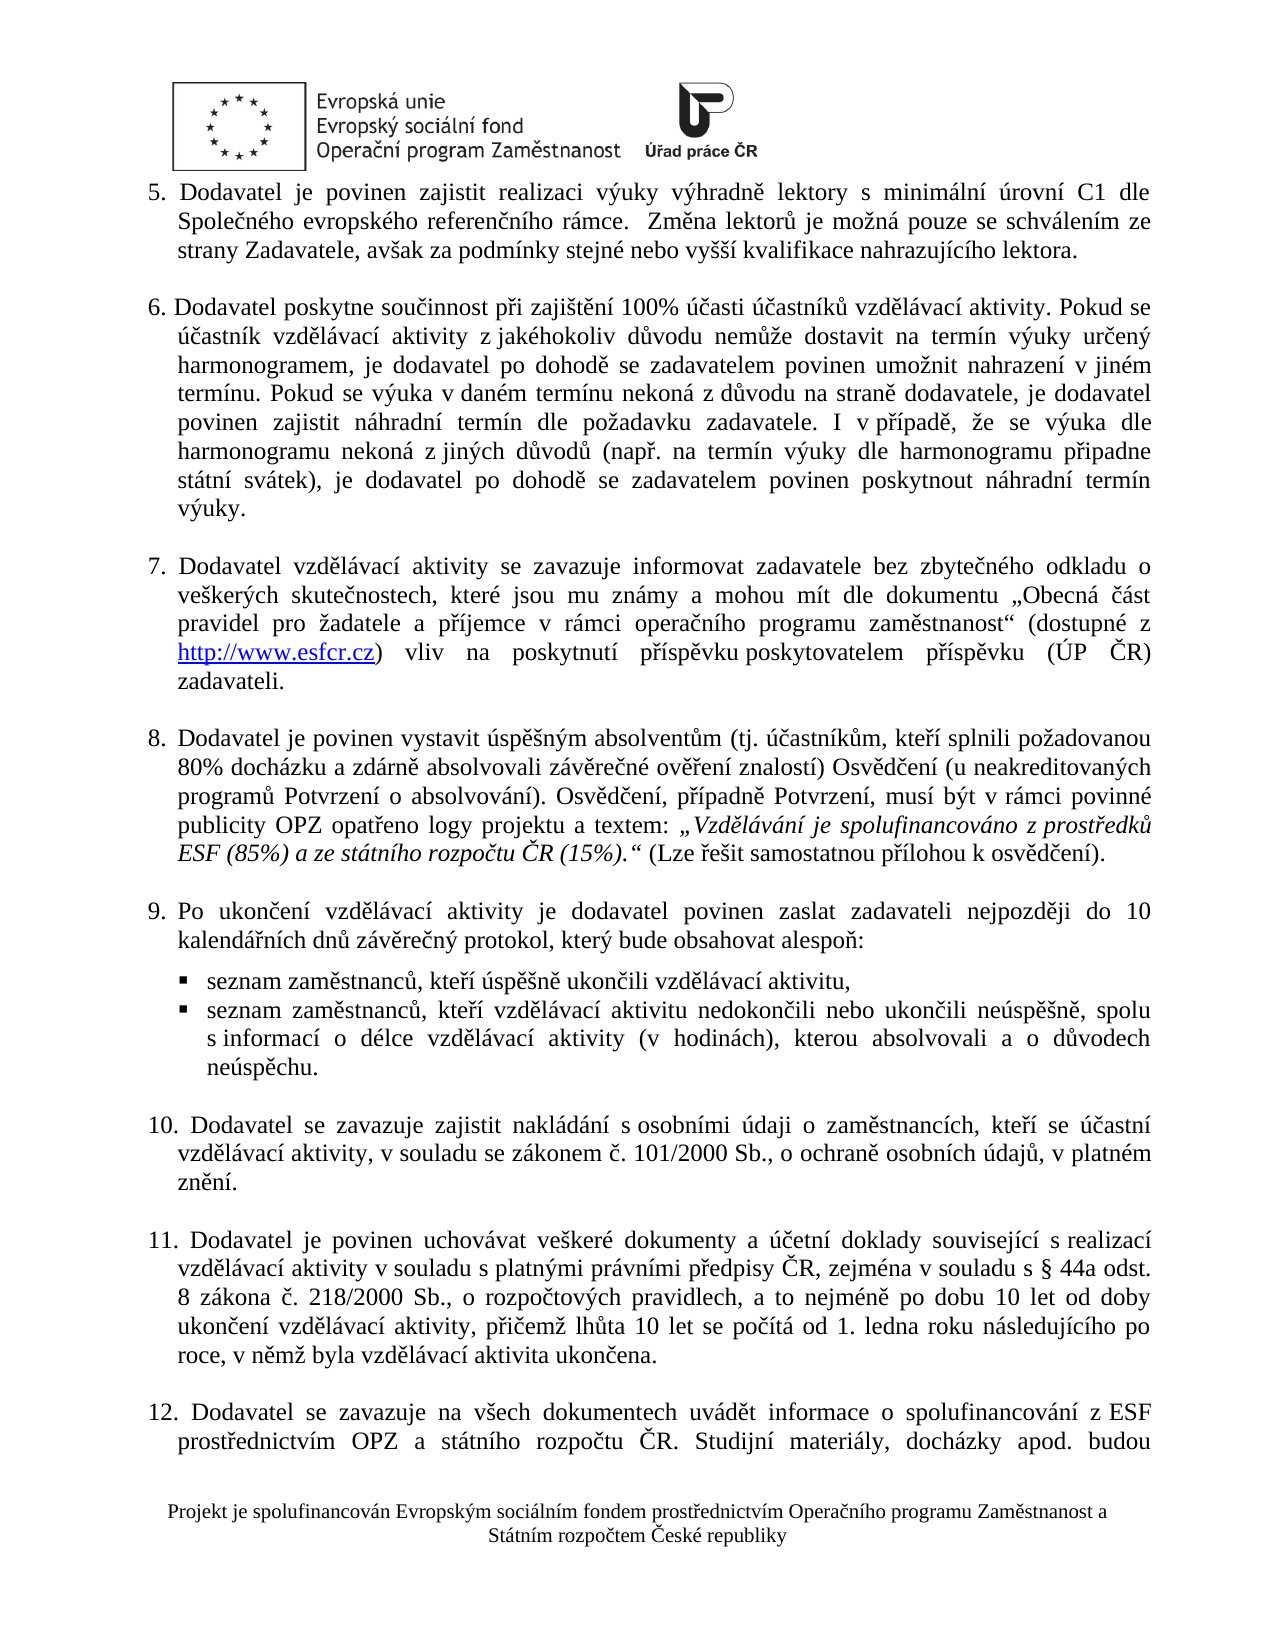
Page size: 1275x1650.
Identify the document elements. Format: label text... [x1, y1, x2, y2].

text 10. Dodavatel se zavazuje zajistit nakládání s osobními údaji o zaměstnancích, kteří se účastní vzdělávací aktivity, v souladu se zákonem č. 101/2000 Sb., o ochraně osobních údajů, v platném znění. [148, 1110, 1152, 1196]
text 7. Dodavatel vzdělávací aktivity se zavazuje informovat zadavatele bez zbytečného odkladu o veškerých skutečnostech, které jsou mu známy a mohou mít dle dokumentu „Obecná část pravidel pro žadatele a příjemce v rámci operačního programu zaměstnanost“ (dostupné z http://www.esfcr.cz) vliv na poskytnutí příspěvku poskytovatelem příspěvku (ÚP ČR) zadavateli. [148, 551, 1152, 695]
list seznam zaměstnanců, kteří vzdělávací aktivitu nedokončili nebo ukončili neúspěšně, spolu s informací o délce vzdělávací aktivity (v hodinách), kterou absolvovali a o důvodech neúspěchu. [177, 995, 1152, 1081]
list seznam zaměstnanců, kteří úspěšně ukončili vzdělávací aktivitu, [177, 966, 1152, 995]
text 5. Dodavatel je povinen zajistit realizaci výuky výhradně lektory s minimální úrovní C1 dle Společného evropského referenčního rámce. Změna lektorů je možná pouze se schválením ze strany Zadavatele, avšak za podmínky stejné nebo vyšší kvalifikace nahrazujícího lektora. [148, 177, 1152, 263]
text 8. Dodavatel je povinen vystavit úspěšným absolventům (tj. účastníkům, kteří splnili požadovanou 80% docházku a zdárně absolvovali závěrečné ověření znalostí) Osvědčení (u neakreditovaných programů Potvrzení o absolvování). Osvědčení, případně Potvrzení, musí být v rámci povinné publicity OPZ opatřeno logy projektu a textem: „Vzdělávání je spolufinancováno z prostředků ESF (85%) a ze státního rozpočtu ČR (15%).“ (Lze řešit samostatnou přílohou k osvědčení). [148, 723, 1152, 867]
text 11. Dodavatel je povinen uchovávat veškeré dokumenty a účetní doklady související s realizací vzdělávací aktivity v souladu s platnými právními předpisy ČR, zejména v souladu s § 44a odst. 8 zákona č. 218/2000 Sb., o rozpočtových pravidlech, a to nejméně po dobu 10 let od doby ukončení vzdělávací aktivity, přičemž lhůta 10 let se počítá od 1. ledna roku následujícího po roce, v němž byla vzdělávací aktivita ukončena. [148, 1225, 1152, 1368]
text 9. Po ukončení vzdělávací aktivity je dodavatel povinen zaslat zadavateli nejpozději do 10 kalendářních dnů závěrečný protokol, který bude obsahovat alespoň: [148, 896, 1152, 953]
text 6. Dodavatel poskytne součinnost při zajištění 100% účasti účastníků vzdělávací aktivity. Pokud se účastník vzdělávací aktivity z jakéhokoliv důvodu nemůže dostavit na termín výuky určený harmonogramem, je dodavatel po dohodě se zadavatelem povinen umožnit nahrazení v jiném termínu. Pokud se výuka v daném termínu nekoná z důvodu na straně dodavatele, je dodavatel povinen zajistit náhradní termín dle požadavku zadavatele. I v případě, že se výuka dle harmonogramu nekoná z jiných důvodů (např. na termín výuky dle harmonogramu připadne státní svátek), je dodavatel po dohodě se zadavatelem povinen poskytnout náhradní termín výuky. [148, 292, 1152, 522]
picture [172, 82, 762, 171]
